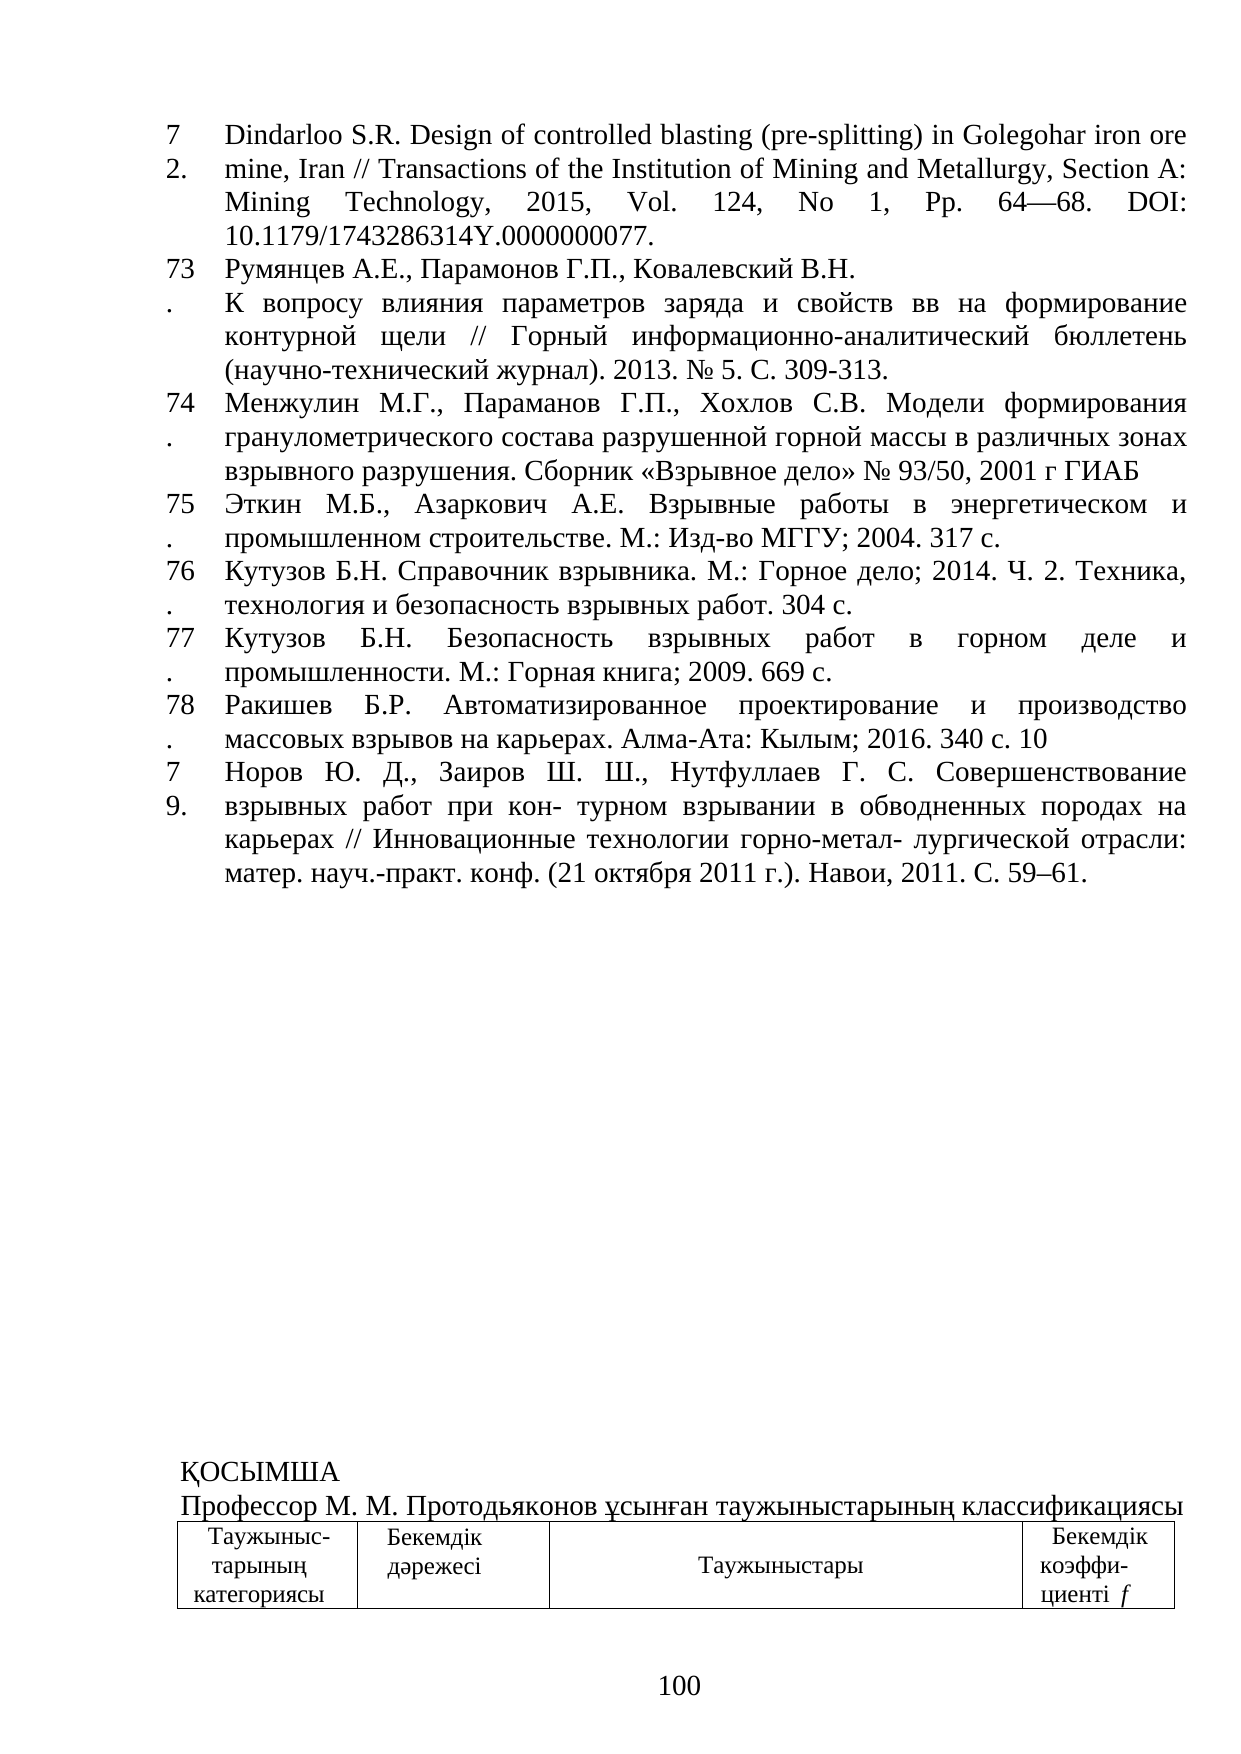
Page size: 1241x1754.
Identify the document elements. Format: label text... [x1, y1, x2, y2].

table_cell Dindarloo S.R. Design of controlled blasting (pre-splitting) in Golegohar iron ore mine, Iran // Transactions of the Institution of Mining and Metallurgy, Section A: Mining Technology, 2015, Vol. 124, No 1, Pp. 64—68. DOI: 10.1179/1743286314Y.0000000077. [213, 117, 1199, 251]
table_cell Норов Ю. Д., Заиров Ш. Ш., Нутфуллаев Г. С. Совершенствование взрывных работ при кон- турном взрывании в обводненных породах на карьерах // Инновационные технологии горно-метал- лургической отрасли: матер. науч.-практ. конф. (21 октября 2011 г.). Навои, 2011. С. 59–61. [213, 755, 1199, 889]
table_cell 77. [154, 620, 213, 687]
table_cell 79. [154, 755, 213, 889]
table_cell Кутузов Б.Н. Безопасность взрывных работ в горном деле и промышленности. М.: Горная книга; 2009. 669 c. [213, 620, 1199, 687]
text ҚОСЫМША [166, 1454, 1195, 1488]
table_header Бекемдік коэффи- циенті f [1023, 1522, 1174, 1608]
table_cell 73. [154, 251, 213, 386]
table_header Таужыныс- тарының категориясы [178, 1522, 357, 1608]
table_cell Менжулин М.Г., Параманов Г.П., Хохлов С.В. Модели формирования гранулометрического состава разрушенной горной массы в различных зонах взрывного разрушения. Сборник «Взрывное дело» № 93/50, 2001 г ГИАБ [213, 386, 1199, 486]
text Профессор М. М. Протодьяконов ұсынған таужыныстарының классификациясы [180, 1488, 1193, 1521]
table_cell 78. [154, 688, 213, 754]
table_cell Эткин М.Б., Азаркович А.Е. Взрывные работы в энергетическом и промышленном строительстве. М.: Изд-во МГГУ; 2004. 317 с. [213, 486, 1199, 553]
table_cell Ракишев Б.Р. Автоматизированное проектирование и производство массовых взрывов на карьерах. Алма-Ата: Кылым; 2016. 340 с. 10 [213, 688, 1199, 754]
table_cell 72. [154, 117, 213, 251]
table_header Таужыныстары [550, 1522, 1022, 1608]
table_cell 74. [154, 386, 213, 486]
table_cell Кутузов Б.Н. Справочник взрывника. М.: Горное дело; 2014. Ч. 2. Техника, технология и безопасность взрывных работ. 304 с. [213, 553, 1199, 620]
table_cell 75. [154, 486, 213, 553]
table_cell Румянцев А.Е., Парамонов Г.П., Ковалевский В.Н. К вопросу влияния параметров заряда и свойств вв на формирование контурной щели // Горный информационно-аналитический бюллетень (научно-технический журнал). 2013. № 5. С. 309-313. [213, 251, 1199, 386]
table_cell 76. [154, 553, 213, 620]
table_header Бекемдік дәрежесі [358, 1522, 549, 1608]
